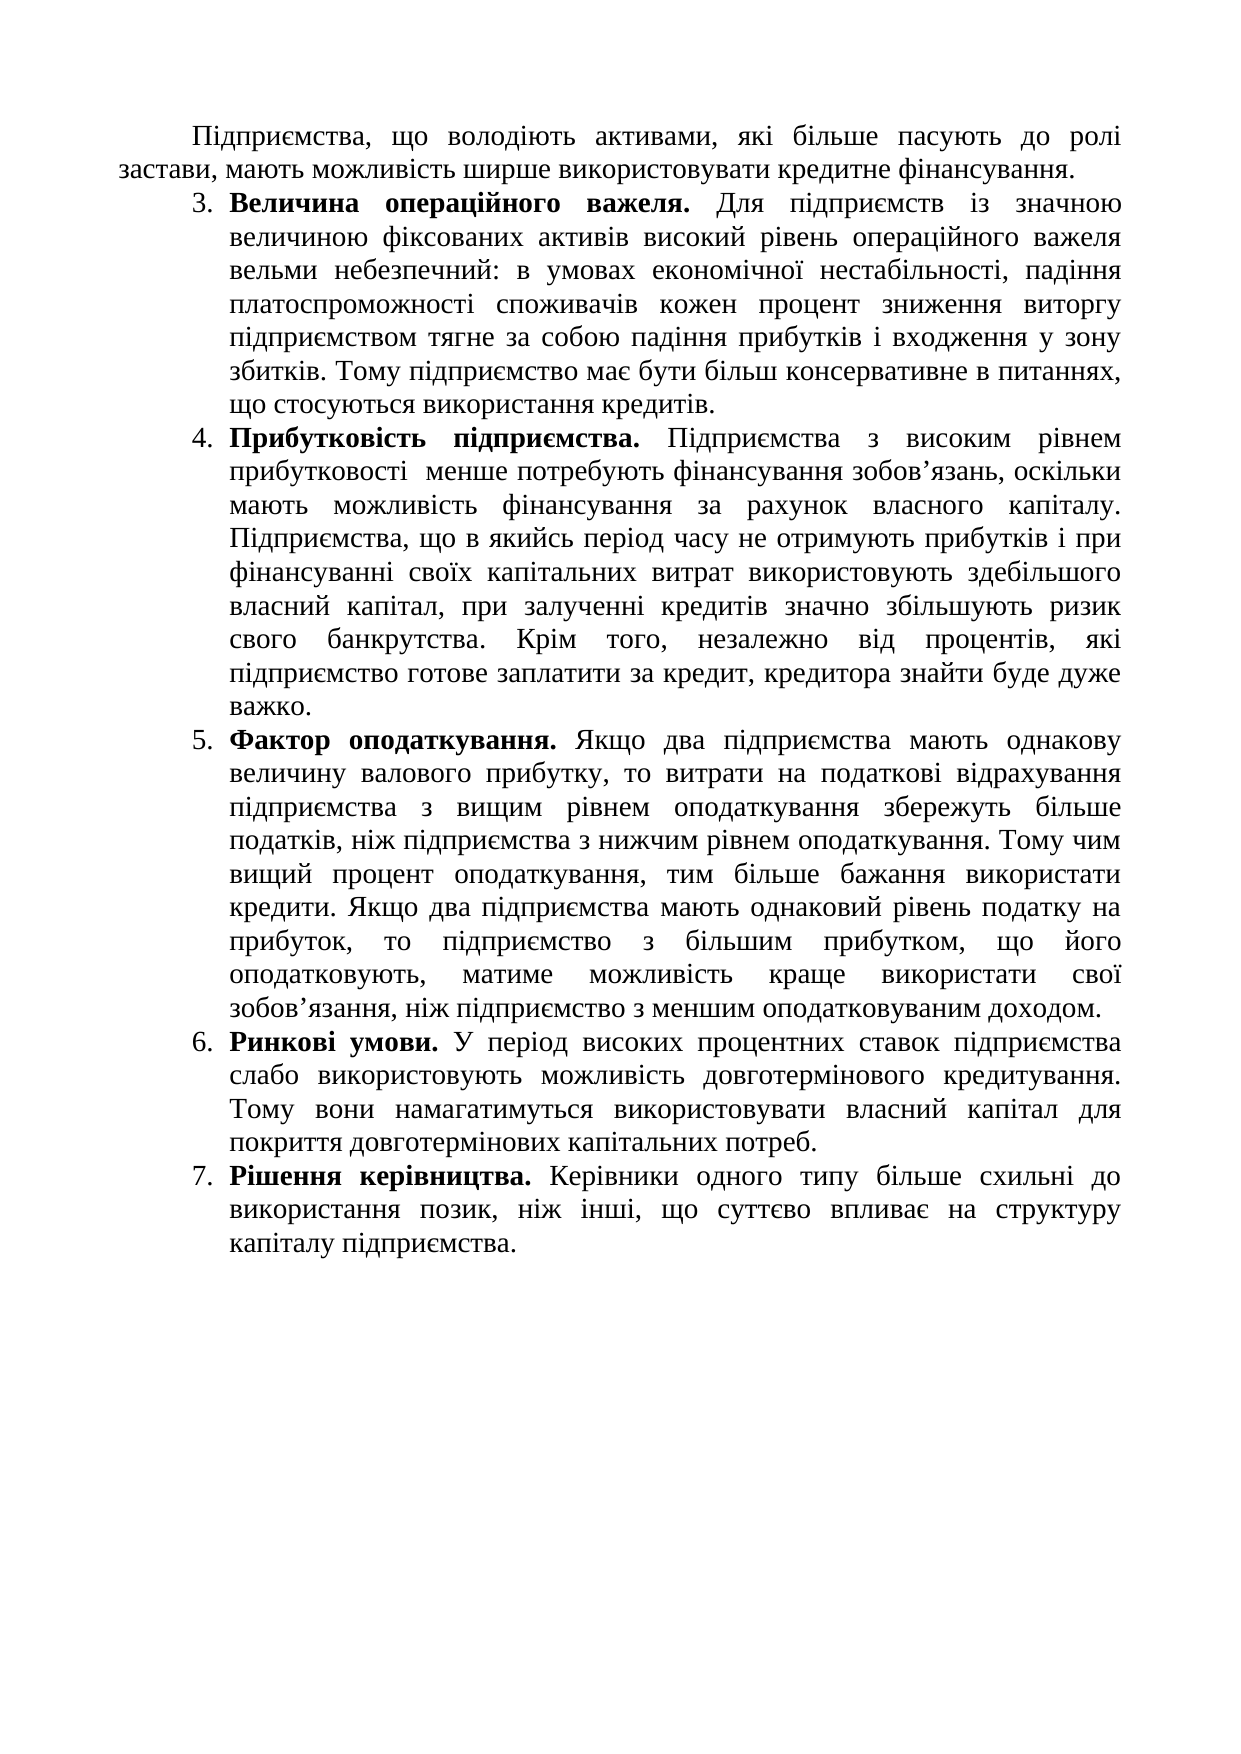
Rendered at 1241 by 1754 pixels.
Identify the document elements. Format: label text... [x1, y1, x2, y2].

list Ринкові умови. У період високих процентних ставок підприємства слабо використовують можливість довготермінового кредитування. Тому вони намагатимуться використовувати власний капітал для покриття довготермінових капітальних потреб. [192, 1024, 1122, 1158]
list Рішення керівництва. Керівники одного типу більше схильні до використання позик, ніж інші, що суттєво впливає на структуру капіталу підприємства. [192, 1158, 1122, 1258]
text Підприємства, що володіють активами, які більше пасують до ролі застави, мають можливість ширше використовувати кредитне фінансування. [118, 118, 1122, 185]
list Величина операційного важеля. Для підприємств із значною величиною фіксованих активів високий рівень операційного важеля вельми небезпечний: в умовах економічної нестабільності, падіння платоспроможності споживачів кожен процент зниження виторгу підприємством тягне за собою падіння прибутків і входження у зону збитків. Тому підприємство має бути більш консервативне в питаннях, що стосуються використання кредитів. [192, 185, 1122, 420]
list Прибутковість підприємства. Підприємства з високим рівнем прибутковості менше потребують фінансування зобов’язань, оскільки мають можливість фінансування за рахунок власного капіталу. Підприємства, що в якийсь період часу не отримують прибутків і при фінансуванні своїх капітальних витрат використовують здебільшого власний капітал, при залученні кредитів значно збільшують ризик свого банкрутства. Крім того, незалежно від процентів, які підприємство готове заплатити за кредит, кредитора знайти буде дуже важко. [192, 420, 1122, 722]
list Фактор оподаткування. Якщо два підприємства мають однакову величину валового прибутку, то витрати на податкові відрахування підприємства з вищим рівнем оподаткування збережуть більше податків, ніж підприємства з нижчим рівнем оподаткування. Тому чим вищий процент оподаткування, тим більше бажання використати кредити. Якщо два підприємства мають однаковий рівень податку на прибуток, то підприємство з більшим прибутком, що його оподатковують, матиме можливість краще використати свої зобов’язання, ніж підприємство з меншим оподатковуваним доходом. [192, 722, 1122, 1024]
